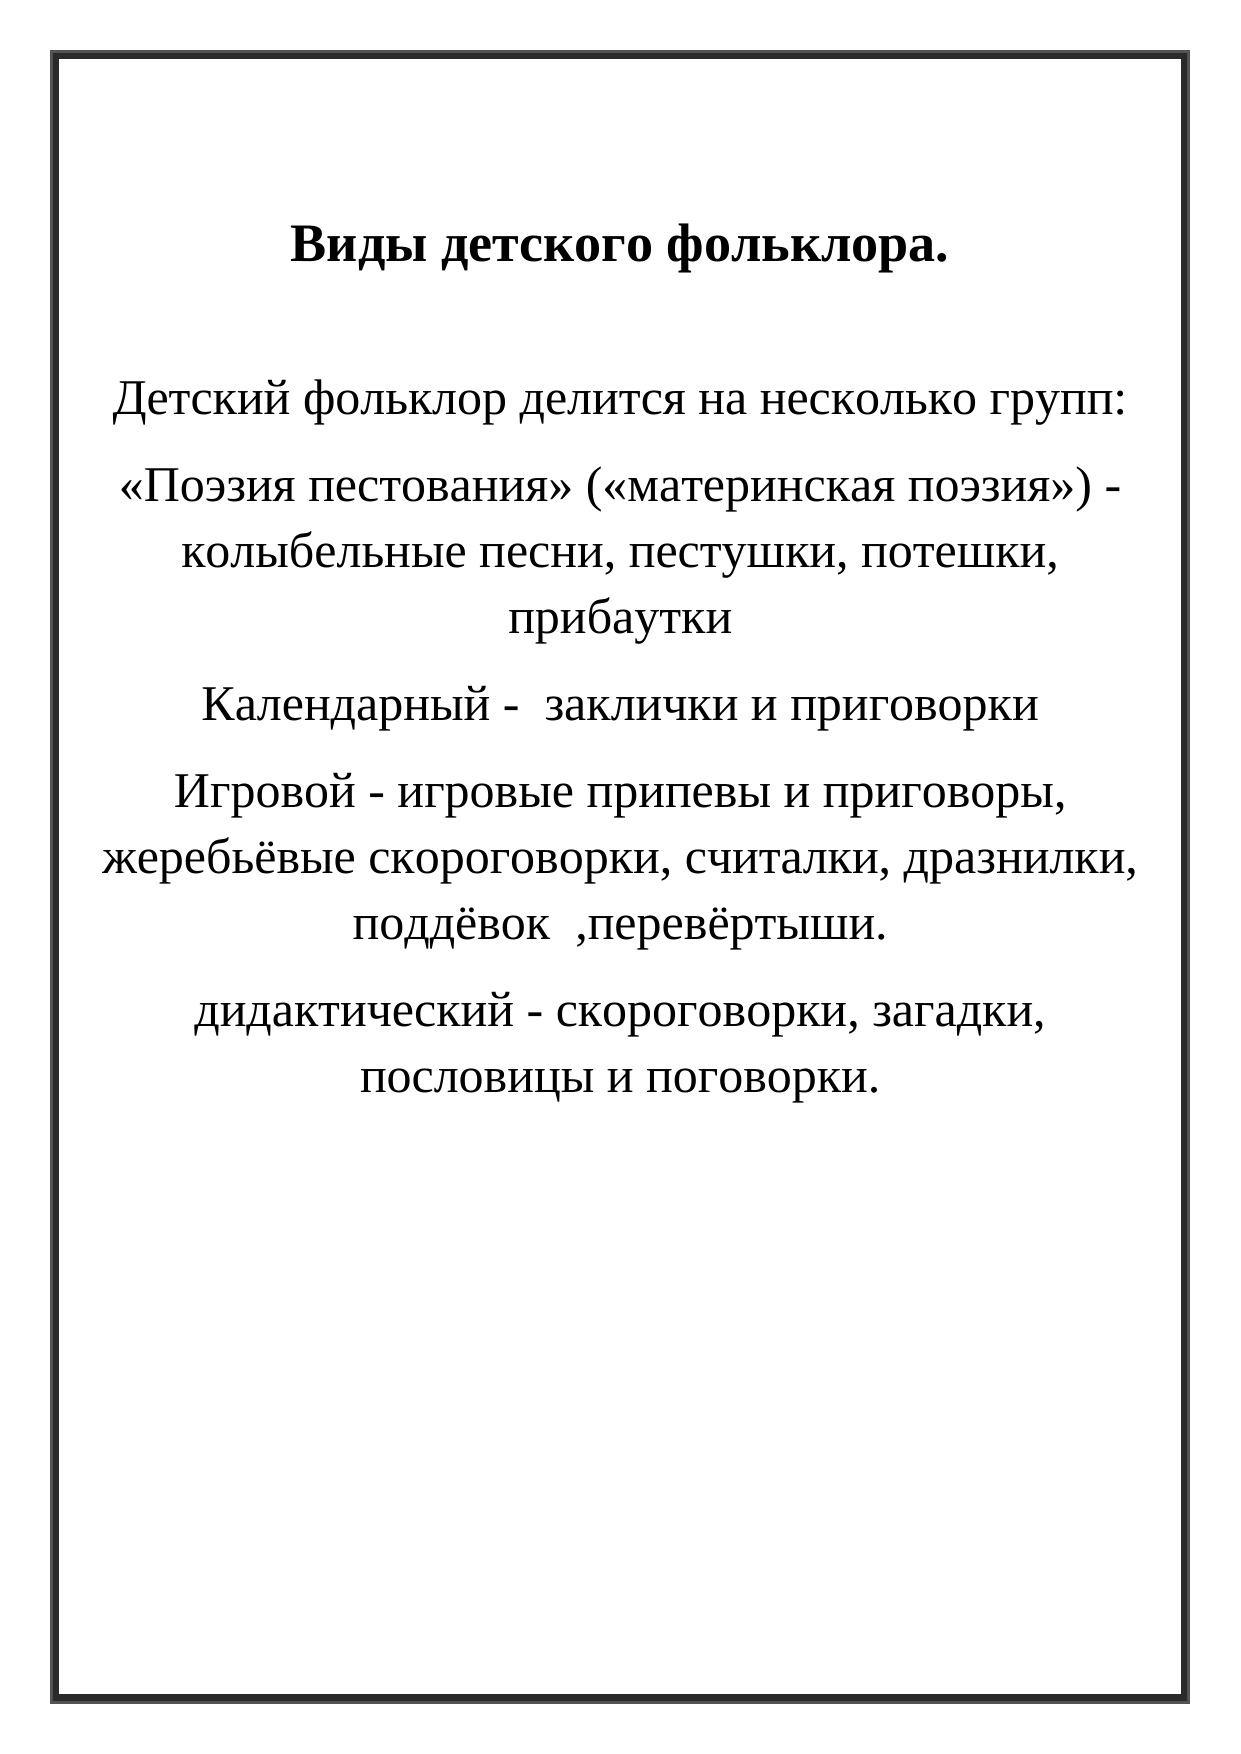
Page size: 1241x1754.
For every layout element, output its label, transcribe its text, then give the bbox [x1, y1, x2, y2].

text Виды детского фольклора. [89, 210, 1152, 273]
text Игровой - игровые припевы и приговоры, жеребьёвые скороговорки, считалки, дразнилки, поддёвок ,перевёртыши. [89, 760, 1152, 950]
text «Поэзия пестования» («материнская поэзия») - колыбельные песни, пестушки, потешки, прибаутки [89, 454, 1152, 644]
text дидактический - скороговорки, загадки, пословицы и поговорки. [89, 979, 1152, 1103]
text Детский фольклор делится на несколько групп: [89, 368, 1152, 425]
text Календарный - заклички и приговорки [89, 673, 1152, 731]
